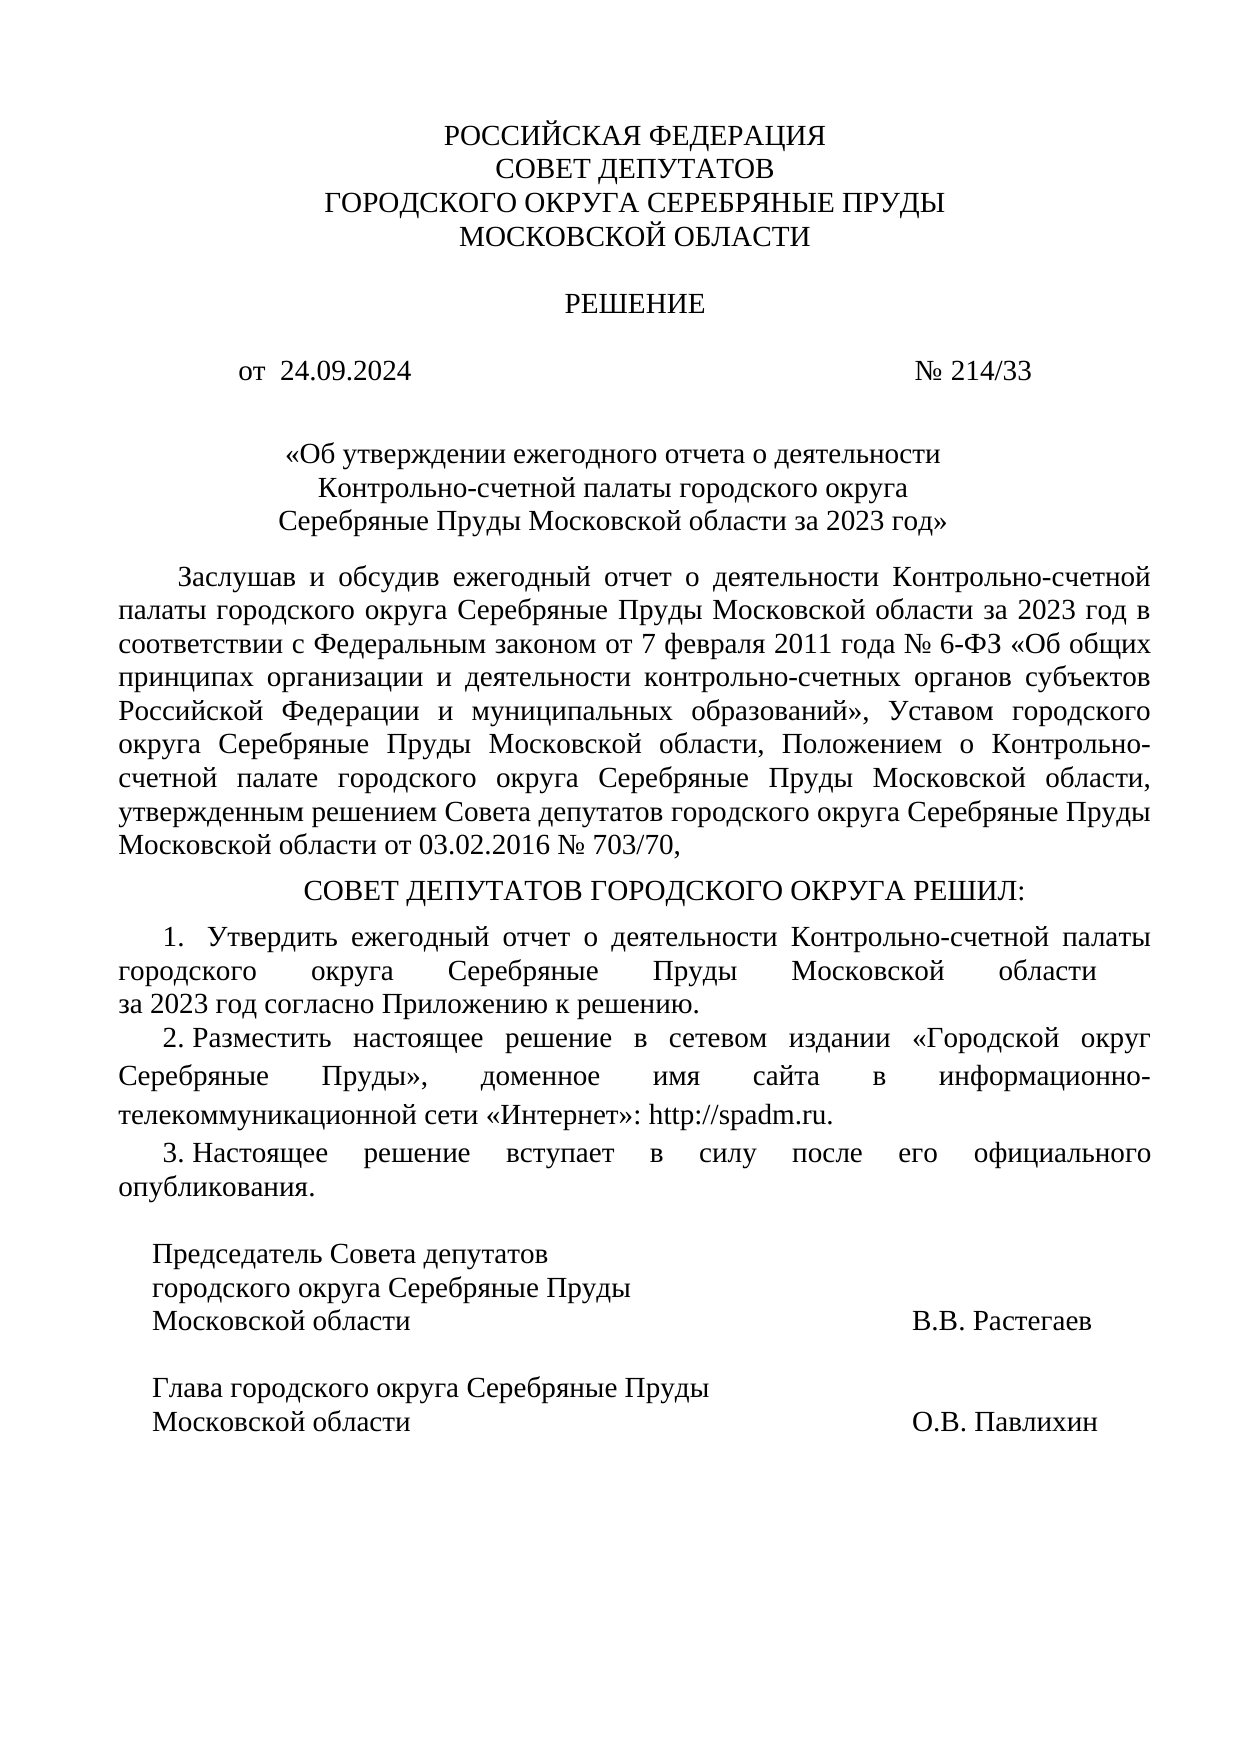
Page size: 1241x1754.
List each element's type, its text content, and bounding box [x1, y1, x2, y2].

text РОССИЙСКАЯ ФЕДЕРАЦИЯ [118, 118, 1152, 152]
text Совет депутатов ГОРОДСКОГО ОКРУГА решил: [118, 873, 1152, 907]
table_header «Об утверждении ежегодного отчета о деятельности Контрольно-счетной палаты городского округа Серебряные Пруды Московской области за 2023 год» [207, 436, 1019, 537]
list Утвердить ежегодный отчет о деятельности Контрольно-счетной палаты городского округа Серебряные Пруды Московской области за 2023 год согласно Приложению к решению. [118, 919, 1152, 1020]
table_header Председатель Совета депутатов городского округа Серебряные Пруды Московской области [111, 1236, 841, 1337]
table_header В.В. Растегаев [841, 1236, 1152, 1337]
list Настоящее решение вступает в силу после его официального опубликования. [118, 1136, 1152, 1203]
text РЕШЕНИЕ [118, 286, 1152, 319]
list Разместить настоящее решение в сетевом издании «Городской округ Серебряные Пруды», доменное имя сайта в информационно-телекоммуникационной сети «Интернет»: http://spadm.ru. [118, 1020, 1152, 1131]
text Заслушав и обсудив ежегодный отчет о деятельности Контрольно-счетной палаты городского округа Серебряные Пруды Московской области за 2023 год в соответствии с Федеральным законом от 7 февраля 2011 года № 6-ФЗ «Об общих принципах организации и деятельности контрольно-счетных органов субъектов Российской Федерации и муниципальных образований», Уставом городского округа Серебряные Пруды Московской области, Положением о Контрольно-счетной палате городского округа Серебряные Пруды Московской области, утвержденным решением Совета депутатов городского округа Серебряные Пруды Московской области от 03.02.2016 № 703/70, [118, 559, 1152, 861]
table_cell Глава городского округа Серебряные Пруды Московской области [111, 1337, 841, 1437]
table_cell О.В. Павлихин [841, 1337, 1152, 1437]
text ГОРОДСКОГО ОКРУГА СЕРЕБРЯНЫЕ ПРУДЫ [118, 185, 1152, 219]
text МОСКОВСКОЙ ОБЛАСТИ [118, 219, 1152, 252]
text СОВЕТ ДЕПУТАТОВ [118, 152, 1152, 185]
text от 24.09.2024 № 214/33 [118, 353, 1152, 386]
